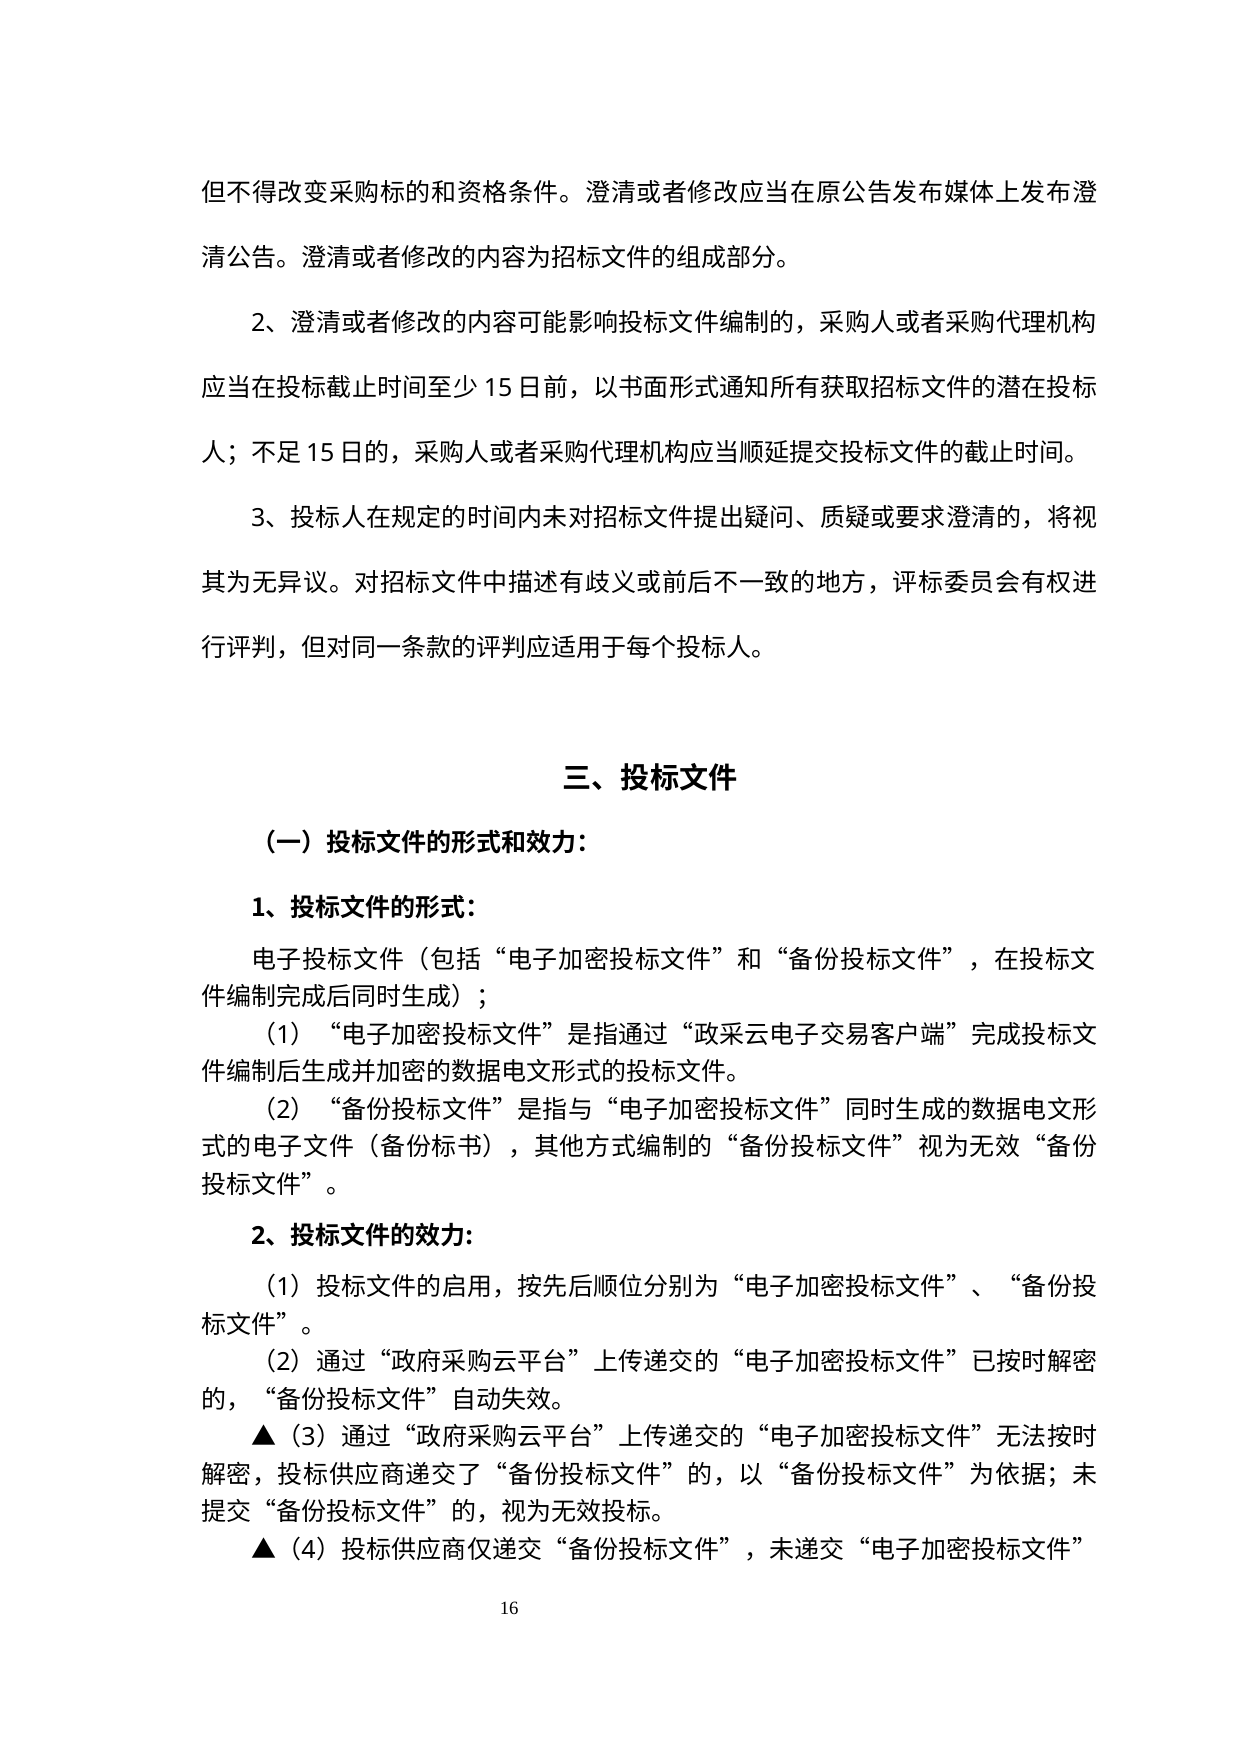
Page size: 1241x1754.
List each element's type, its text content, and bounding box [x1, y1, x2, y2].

text 三、投标文件 [201, 743, 1099, 808]
text 2、澄清或者修改的内容可能影响投标文件编制的，采购人或者采购代理机构应当在投标截止时间至少15日前，以书面形式通知所有获取招标文件的潜在投标人；不足15日的，采购人或者采购代理机构应当顺延提交投标文件的截止时间。 [201, 288, 1099, 483]
text （1）投标文件的启用，按先后顺位分别为“电子加密投标文件”、“备份投标文件”。 [201, 1266, 1099, 1341]
text ▲（3）通过“政府采购云平台”上传递交的“电子加密投标文件”无法按时解密，投标供应商递交了“备份投标文件”的，以“备份投标文件”为依据；未提交“备份投标文件”的，视为无效投标。 [201, 1416, 1099, 1528]
text 3、投标人在规定的时间内未对招标文件提出疑问、质疑或要求澄清的，将视其为无异议。对招标文件中描述有歧义或前后不一致的地方，评标委员会有权进行评判，但对同一条款的评判应适用于每个投标人。 [201, 483, 1099, 678]
text 1、投标文件的形式： [201, 873, 1099, 938]
text （2）“备份投标文件”是指与“电子加密投标文件”同时生成的数据电文形式的电子文件（备份标书），其他方式编制的“备份投标文件”视为无效“备份投标文件”。 [201, 1088, 1099, 1201]
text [201, 1528, 1099, 1566]
text （2）通过“政府采购云平台”上传递交的“电子加密投标文件”已按时解密的，“备份投标文件”自动失效。 [201, 1341, 1099, 1416]
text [201, 158, 1099, 288]
text 电子投标文件（包括“电子加密投标文件”和“备份投标文件”，在投标文件编制完成后同时生成）； [201, 938, 1099, 1013]
text （一）投标文件的形式和效力： [201, 808, 1099, 873]
text （1）“电子加密投标文件”是指通过“政采云电子交易客户端”完成投标文件编制后生成并加密的数据电文形式的投标文件。 [201, 1013, 1099, 1088]
text 2、投标文件的效力: [201, 1201, 1099, 1266]
